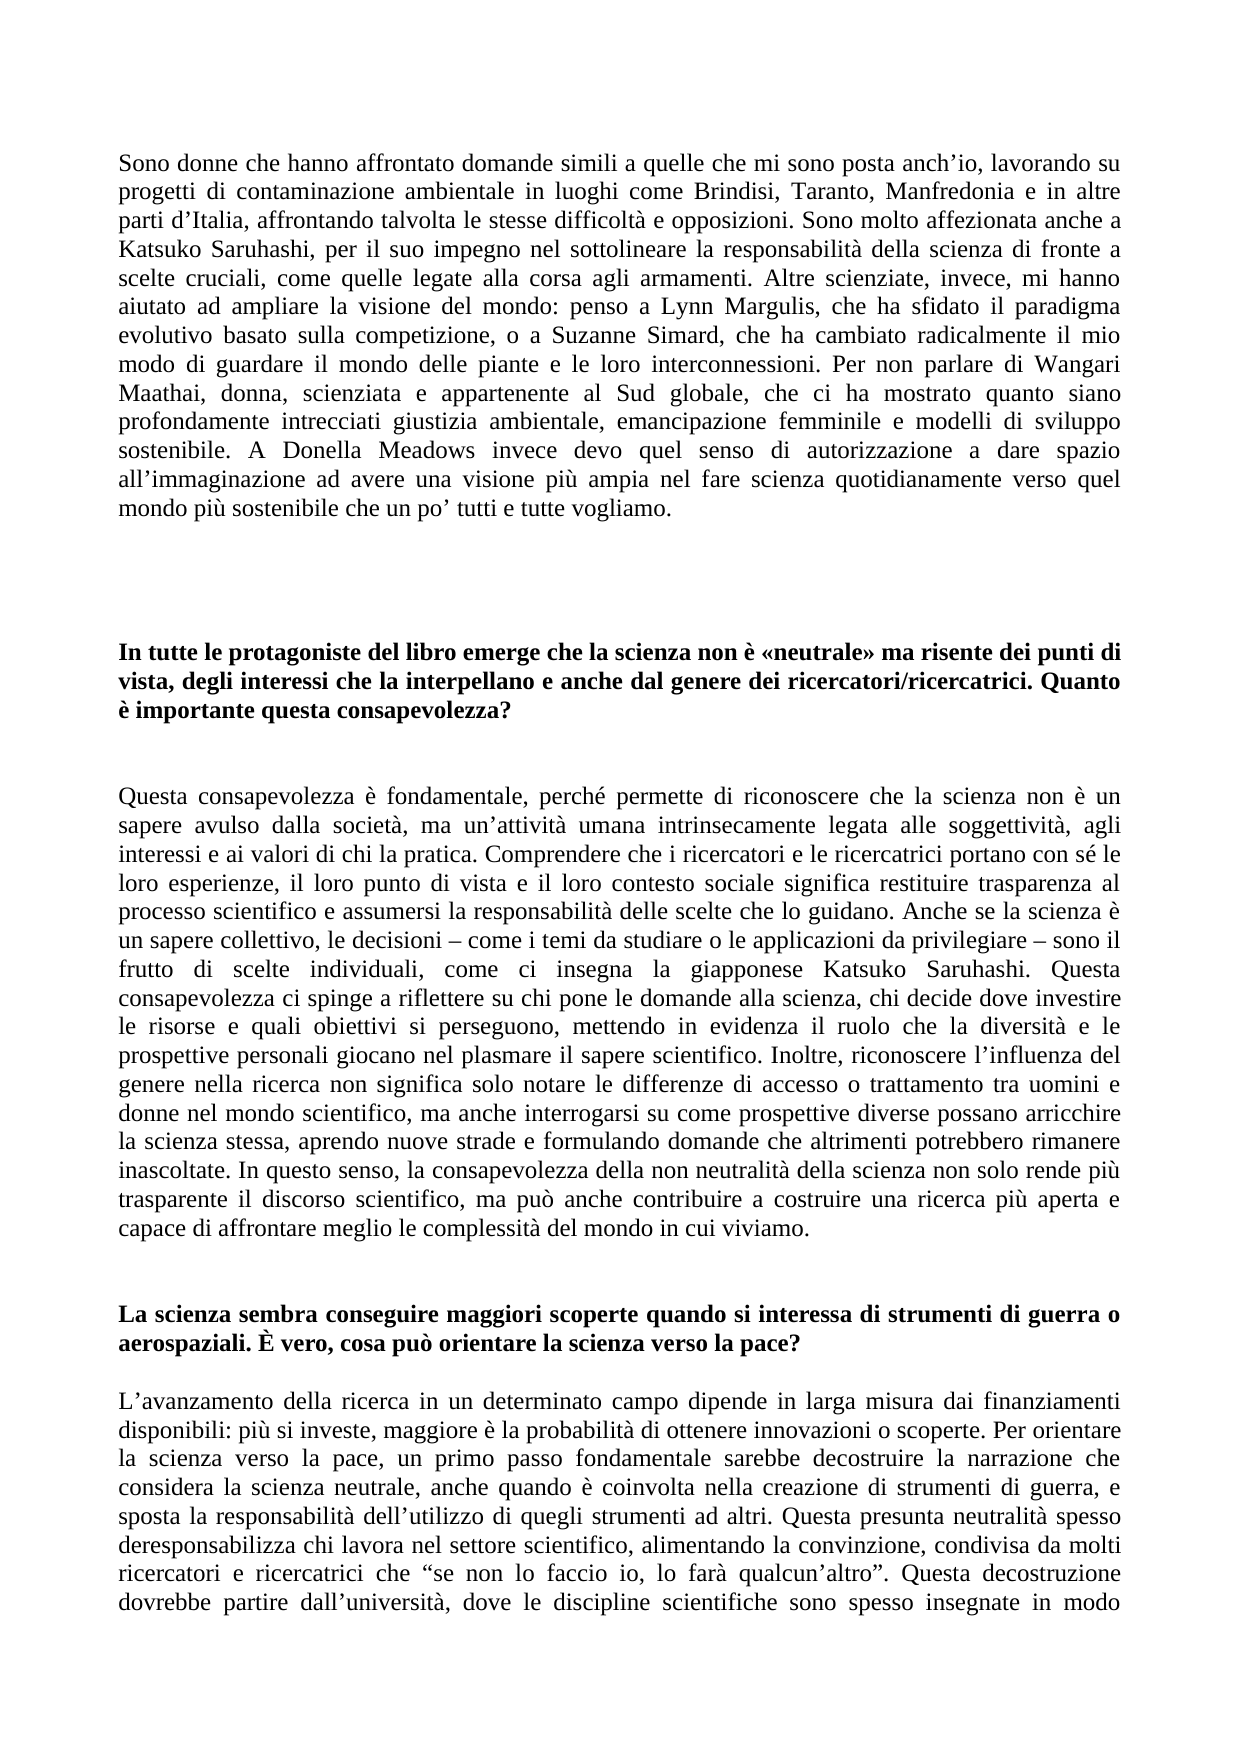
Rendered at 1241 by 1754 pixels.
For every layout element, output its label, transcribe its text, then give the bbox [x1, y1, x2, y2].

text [118, 1386, 1122, 1616]
text Questa consapevolezza è fondamentale, perché permette di riconoscere che la scienza non è un sapere avulso dalla società, ma un’attività umana intrinsecamente legata alle soggettività, agli interessi e ai valori di chi la pratica. Comprendere che i ricercatori e le ricercatrici portano con sé le loro esperienze, il loro punto di vista e il loro contesto sociale significa restituire trasparenza al processo scientifico e assumersi la responsabilità delle scelte che lo guidano. Anche se la scienza è un sapere collettivo, le decisioni – come i temi da studiare o le applicazioni da privilegiare – sono il frutto di scelte individuali, come ci insegna la giapponese Katsuko Saruhashi. Questa consapevolezza ci spinge a riflettere su chi pone le domande alla scienza, chi decide dove investire le risorse e quali obiettivi si perseguono, mettendo in evidenza il ruolo che la diversità e le prospettive personali giocano nel plasmare il sapere scientifico. Inoltre, riconoscere l’influenza del genere nella ricerca non significa solo notare le differenze di accesso o trattamento tra uomini e donne nel mondo scientifico, ma anche interrogarsi su come prospettive diverse possano arricchire la scienza stessa, aprendo nuove strade e formulando domande che altrimenti potrebbero rimanere inascoltate. In questo senso, la consapevolezza della non neutralità della scienza non solo rende più trasparente il discorso scientifico, ma può anche contribuire a costruire una ricerca più aperta e capace di affrontare meglio le complessità del mondo in cui viviamo. [118, 781, 1122, 1241]
text In tutte le protagoniste del libro emerge che la scienza non è «neutrale» ma risente dei punti di vista, degli interessi che la interpellano e anche dal genere dei ricercatori/ricercatrici. Quanto è importante questa consapevolezza? [118, 637, 1122, 723]
text La scienza sembra conseguire maggiori scoperte quando si interessa di strumenti di guerra o aerospaziali. È vero, cosa può orientare la scienza verso la pace? [118, 1299, 1122, 1357]
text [118, 148, 1122, 521]
